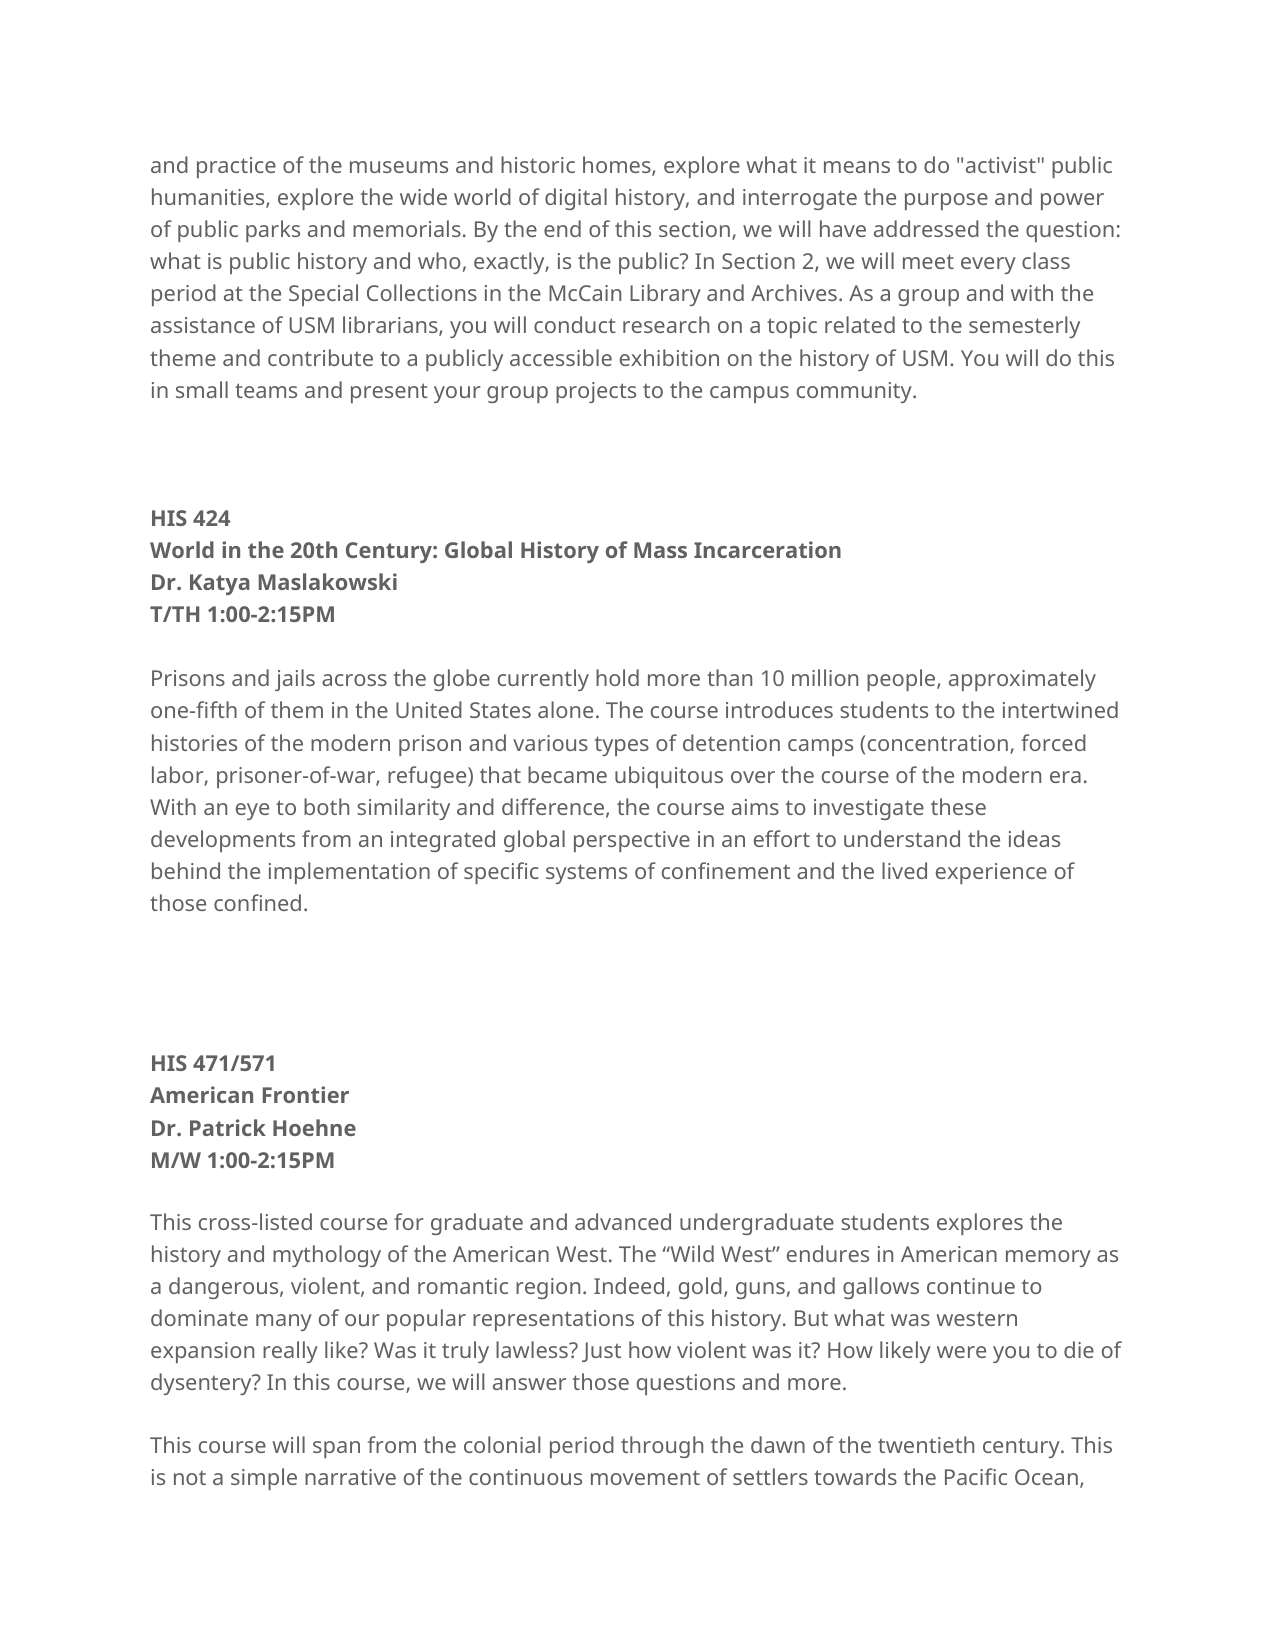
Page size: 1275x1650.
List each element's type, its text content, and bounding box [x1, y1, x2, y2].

text American Frontier [150, 1080, 1125, 1110]
text Dr. Katya Maslakowski [150, 567, 1125, 597]
text Prisons and jails across the globe currently hold more than 10 million people, approximately one-fifth of them in the United States alone. The course introduces students to the intertwined histories of the modern prison and various types of detention camps (concentration, forced labor, prisoner-of-war, refugee) that became ubiquitous over the course of the modern era. With an eye to both similarity and difference, the course aims to investigate these developments from an integrated global perspective in an effort to understand the ideas behind the implementation of specific systems of confinement and the lived experience of those confined. [150, 663, 1125, 918]
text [150, 1144, 1125, 1491]
text HIS 424 [150, 503, 1125, 533]
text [150, 150, 1125, 404]
text HIS 471/571 [150, 1048, 1125, 1078]
text World in the 20th Century: Global History of Mass Incarceration [150, 535, 1125, 565]
text Dr. Patrick Hoehne [150, 1112, 1125, 1142]
text T/TH 1:00-2:15PM [150, 599, 1125, 629]
